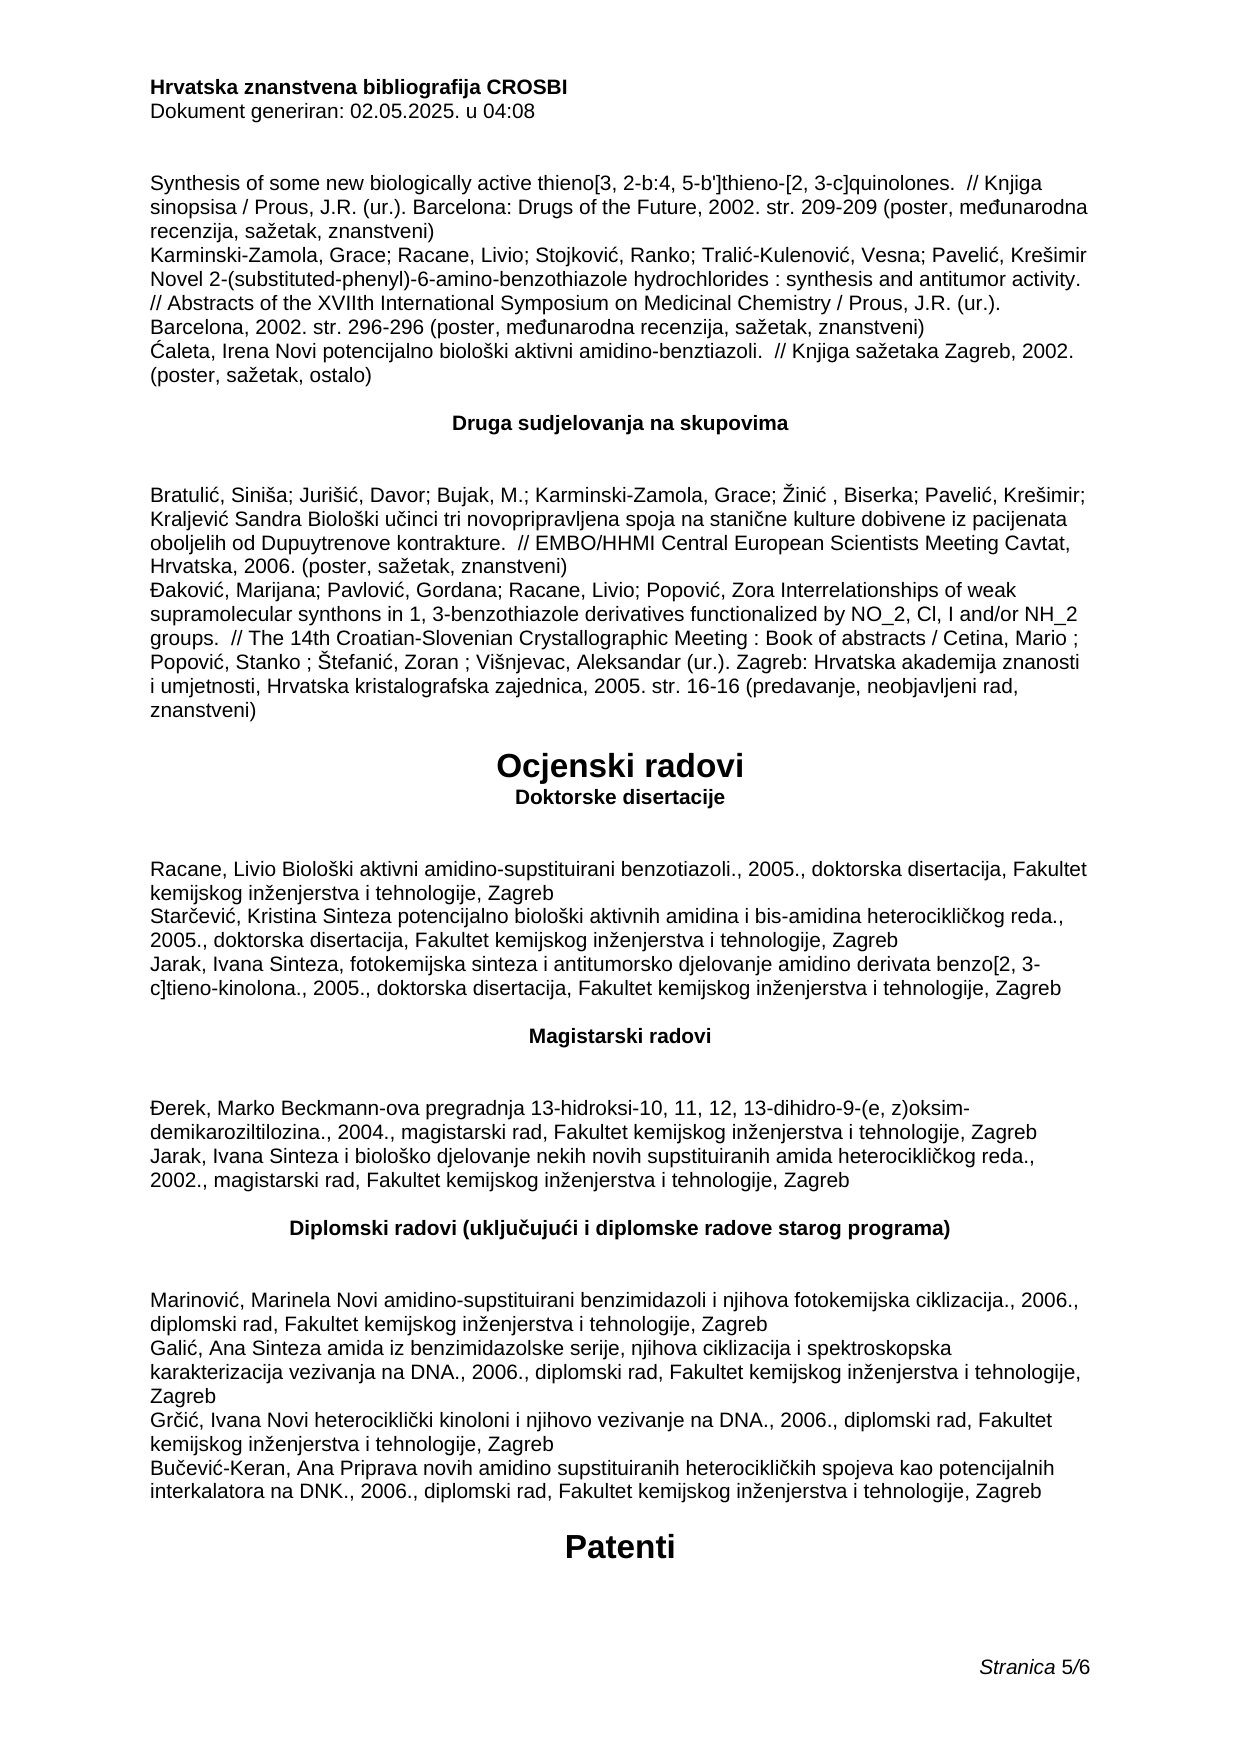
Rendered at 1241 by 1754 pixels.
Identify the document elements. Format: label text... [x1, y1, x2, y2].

subtitle Druga sudjelovanja na skupovima [150, 411, 1090, 434]
text Galić, Ana [150, 1336, 1090, 1407]
text Jarak, Ivana [150, 952, 1090, 1000]
text Đaković, Marijana; Pavlović, Gordana; Racane, Livio; Popović, Zora [150, 578, 1090, 722]
text Grčić, Ivana [150, 1407, 1090, 1455]
text Marinović, Marinela [150, 1288, 1090, 1336]
subtitle Diplomski radovi (uključujući i diplomske radove starog programa) [150, 1216, 1090, 1240]
subtitle Doktorske disertacije [150, 784, 1090, 808]
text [150, 171, 1090, 243]
subtitle Ocjenski radovi [150, 746, 1090, 784]
text Bratulić, Siniša; Jurišić, Davor; Bujak, M.; Karminski-Zamola, Grace; Žinić , Biserka; Pavelić, Krešimir; Kraljević Sandra [150, 482, 1090, 578]
text Ćaleta, Irena [150, 339, 1090, 387]
subtitle Magistarski radovi [150, 1024, 1090, 1048]
text Starčević, Kristina [150, 904, 1090, 952]
text Jarak, Ivana [150, 1144, 1090, 1192]
text Racane, Livio [150, 856, 1090, 904]
text Karminski-Zamola, Grace; Racane, Livio; Stojković, Ranko; Tralić-Kulenović, Vesna; Pavelić, Krešimir [150, 243, 1090, 339]
text Bučević-Keran, Ana [150, 1455, 1090, 1503]
subtitle Patenti [150, 1527, 1090, 1566]
text Đerek, Marko [150, 1096, 1090, 1144]
